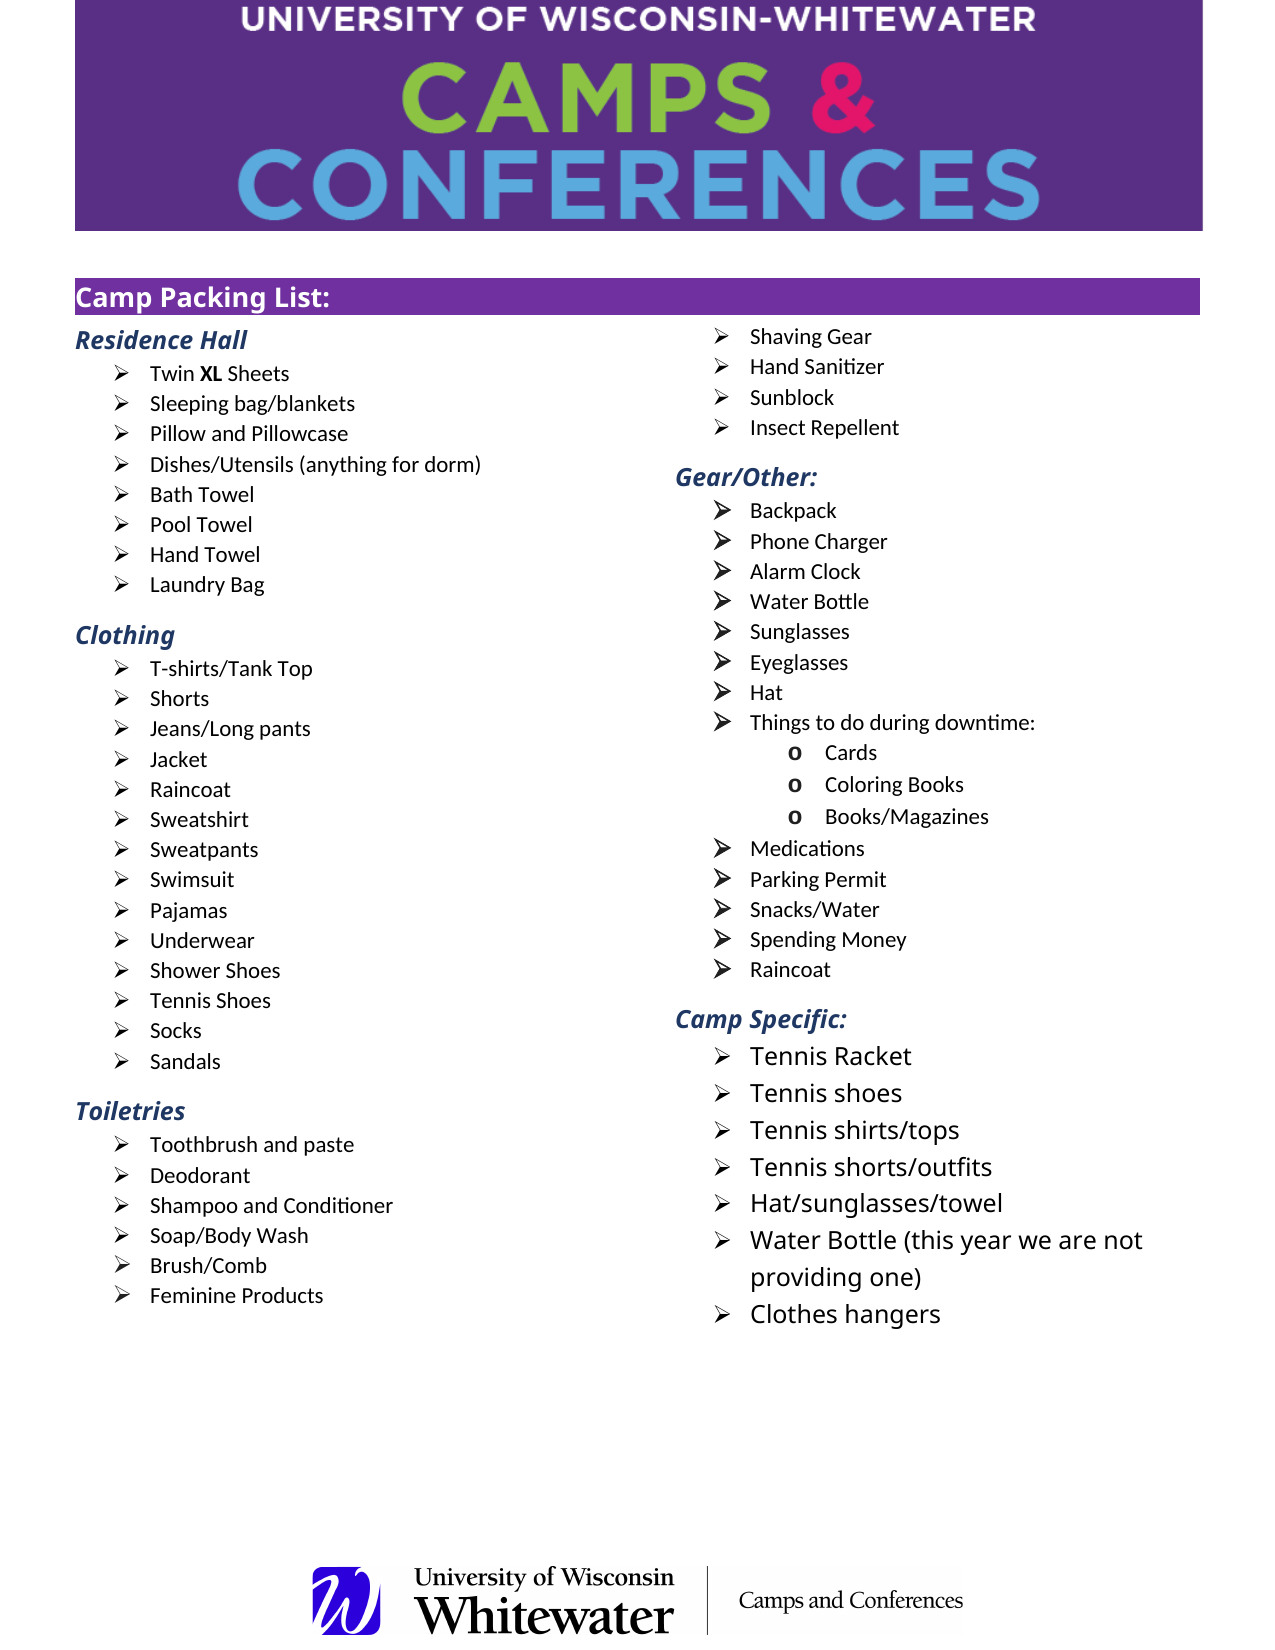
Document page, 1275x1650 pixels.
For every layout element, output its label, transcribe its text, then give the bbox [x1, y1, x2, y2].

list Twin XL Sheets [112, 359, 600, 387]
list Medications [712, 834, 1200, 862]
list Raincoat [712, 955, 1200, 983]
list Shampoo and Conditioner [112, 1191, 600, 1219]
list Underwear [112, 926, 600, 954]
list Things to do during downtime: [712, 708, 1200, 736]
list Hand Sanitizer [712, 352, 1200, 381]
list Tennis shorts/outfits [712, 1149, 1200, 1183]
list Jeans/Long pants [112, 714, 600, 743]
list Brush/Comb [112, 1251, 600, 1279]
list Alarm Clock [712, 557, 1200, 585]
list Deodorant [112, 1161, 600, 1189]
list Pillow and Pillowcase [112, 419, 600, 447]
list Sunblock [712, 383, 1200, 411]
list Bath Towel [112, 480, 600, 508]
list Toothbrush and paste [112, 1131, 600, 1158]
list Swimsuit [112, 866, 600, 894]
list Phone Charger [712, 527, 1200, 555]
list Hand Towel [112, 540, 600, 568]
list Sandals [112, 1047, 600, 1075]
subtitle Toiletries [75, 1094, 600, 1128]
list Raincoat [112, 775, 600, 803]
list Clothes hangers [712, 1296, 1200, 1330]
list Sweatshirt [112, 805, 600, 833]
list Hat/sunglasses/towel [712, 1186, 1200, 1220]
list Backpack [712, 497, 1200, 524]
list Sleeping bag/blankets [112, 389, 600, 417]
list Sweatpants [112, 835, 600, 863]
list Tennis Shoes [112, 986, 600, 1014]
subtitle Camp Specific: [675, 1002, 1200, 1036]
list Tennis Racket [712, 1039, 1200, 1073]
subtitle Residence Hall [75, 322, 600, 356]
picture [75, 0, 1204, 231]
list Books/Magazines [787, 802, 1200, 832]
subtitle Gear/Other: [675, 460, 1200, 494]
subtitle Clothing [75, 617, 600, 651]
subtitle Camp Packing List: [75, 278, 1200, 315]
list Soap/Body Wash [112, 1221, 600, 1249]
list Cards [787, 738, 1200, 768]
list Laundry Bag [112, 571, 600, 598]
list T-shirts/Tank Top [112, 654, 600, 682]
list Shower Shoes [112, 956, 600, 984]
list Tennis shoes [712, 1076, 1200, 1110]
list Sunglasses [712, 617, 1200, 645]
list Insect Repellent [712, 413, 1200, 441]
list Hat [712, 678, 1200, 706]
list Spending Money [712, 925, 1200, 953]
list Eyeglasses [712, 648, 1200, 676]
list Parking Permit [712, 865, 1200, 893]
list Feminine Products [112, 1282, 600, 1309]
list Water Bottle [712, 587, 1200, 615]
list Socks [112, 1017, 600, 1045]
list Tennis shirts/tops [712, 1112, 1200, 1147]
list Pool Towel [112, 510, 600, 538]
list Shorts [112, 684, 600, 712]
list Jacket [112, 745, 600, 773]
list Water Bottle (this year we are not providing one) [712, 1223, 1200, 1294]
list Shaving Gear [712, 322, 1200, 350]
list Coloring Books [787, 770, 1200, 800]
picture [312, 1566, 963, 1635]
list Dishes/Utensils (anything for dorm) [112, 450, 600, 478]
list Pajamas [112, 896, 600, 924]
list Snacks/Water [712, 895, 1200, 923]
